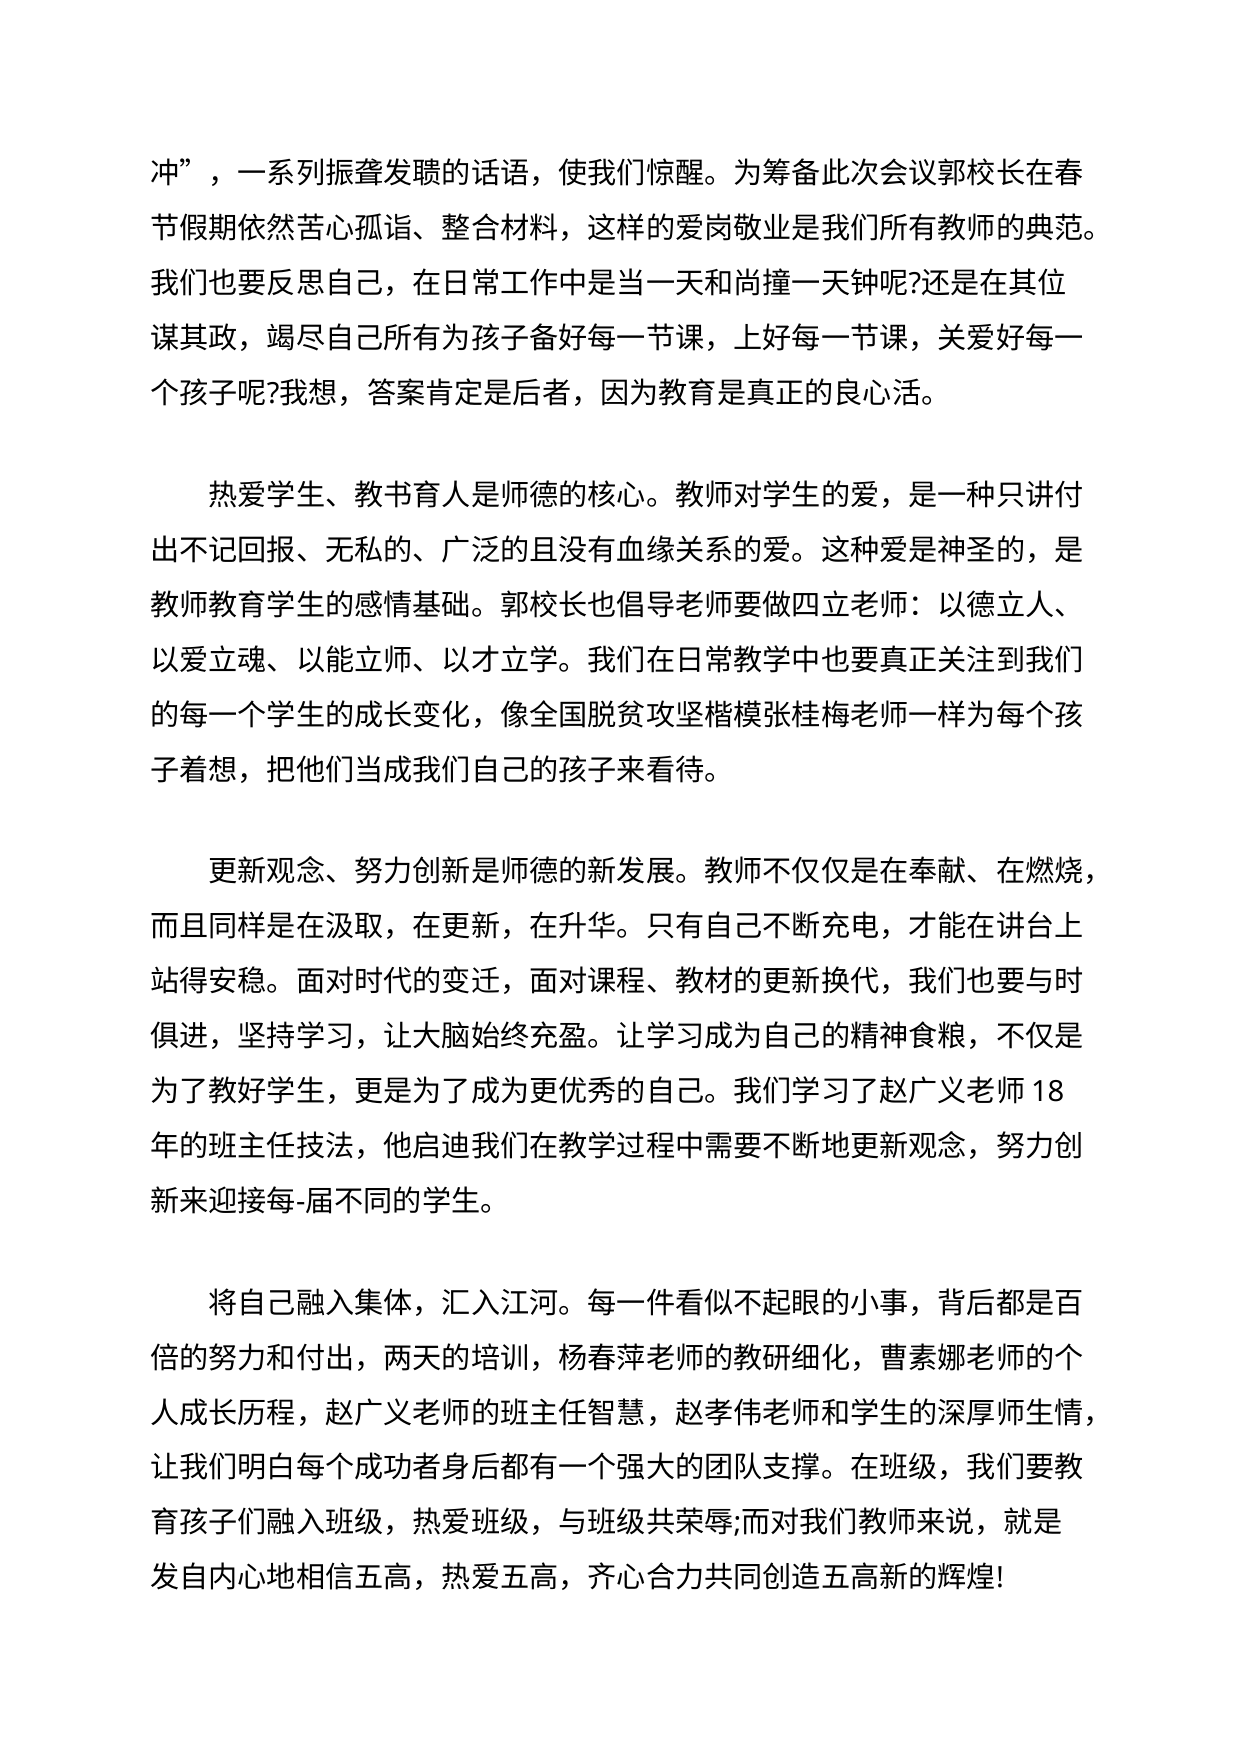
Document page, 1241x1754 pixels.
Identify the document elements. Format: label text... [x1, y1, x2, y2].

text 热爱学生、教书育人是师德的核心。教师对学生的爱，是一种只讲付出不记回报、无私的、广泛的且没有血缘关系的爱。这种爱是神圣的，是教师教育学生的感情基础。郭校长也倡导老师要做四立老师：以德立人、以爱立魂、以能立师、以才立学。我们在日常教学中也要真正关注到我们的每一个学生的成长变化，像全国脱贫攻坚楷模张桂梅老师一样为每个孩子着想，把他们当成我们自己的孩子来看待。 [150, 472, 1090, 788]
text 将自己融入集体，汇入江河。每一件看似不起眼的小事，背后都是百倍的努力和付出，两天的培训，杨春萍老师的教研细化，曹素娜老师的个人成长历程，赵广义老师的班主任智慧，赵孝伟老师和学生的深厚师生情，让我们明白每个成功者身后都有一个强大的团队支撑。在班级，我们要教育孩子们融入班级，热爱班级，与班级共荣辱;而对我们教师来说，就是发自内心地相信五高，热爱五高，齐心合力共同创造五高新的辉煌! [150, 1279, 1090, 1596]
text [150, 150, 1090, 412]
text 更新观念、努力创新是师德的新发展。教师不仅仅是在奉献、在燃烧，而且同样是在汲取，在更新，在升华。只有自己不断充电，才能在讲台上站得安稳。面对时代的变迁，面对课程、教材的更新换代，我们也要与时俱进，坚持学习，让大脑始终充盈。让学习成为自己的精神食粮，不仅是为了教好学生，更是为了成为更优秀的自己。我们学习了赵广义老师18年的班主任技法，他启迪我们在教学过程中需要不断地更新观念，努力创新来迎接每-届不同的学生。 [150, 848, 1090, 1220]
